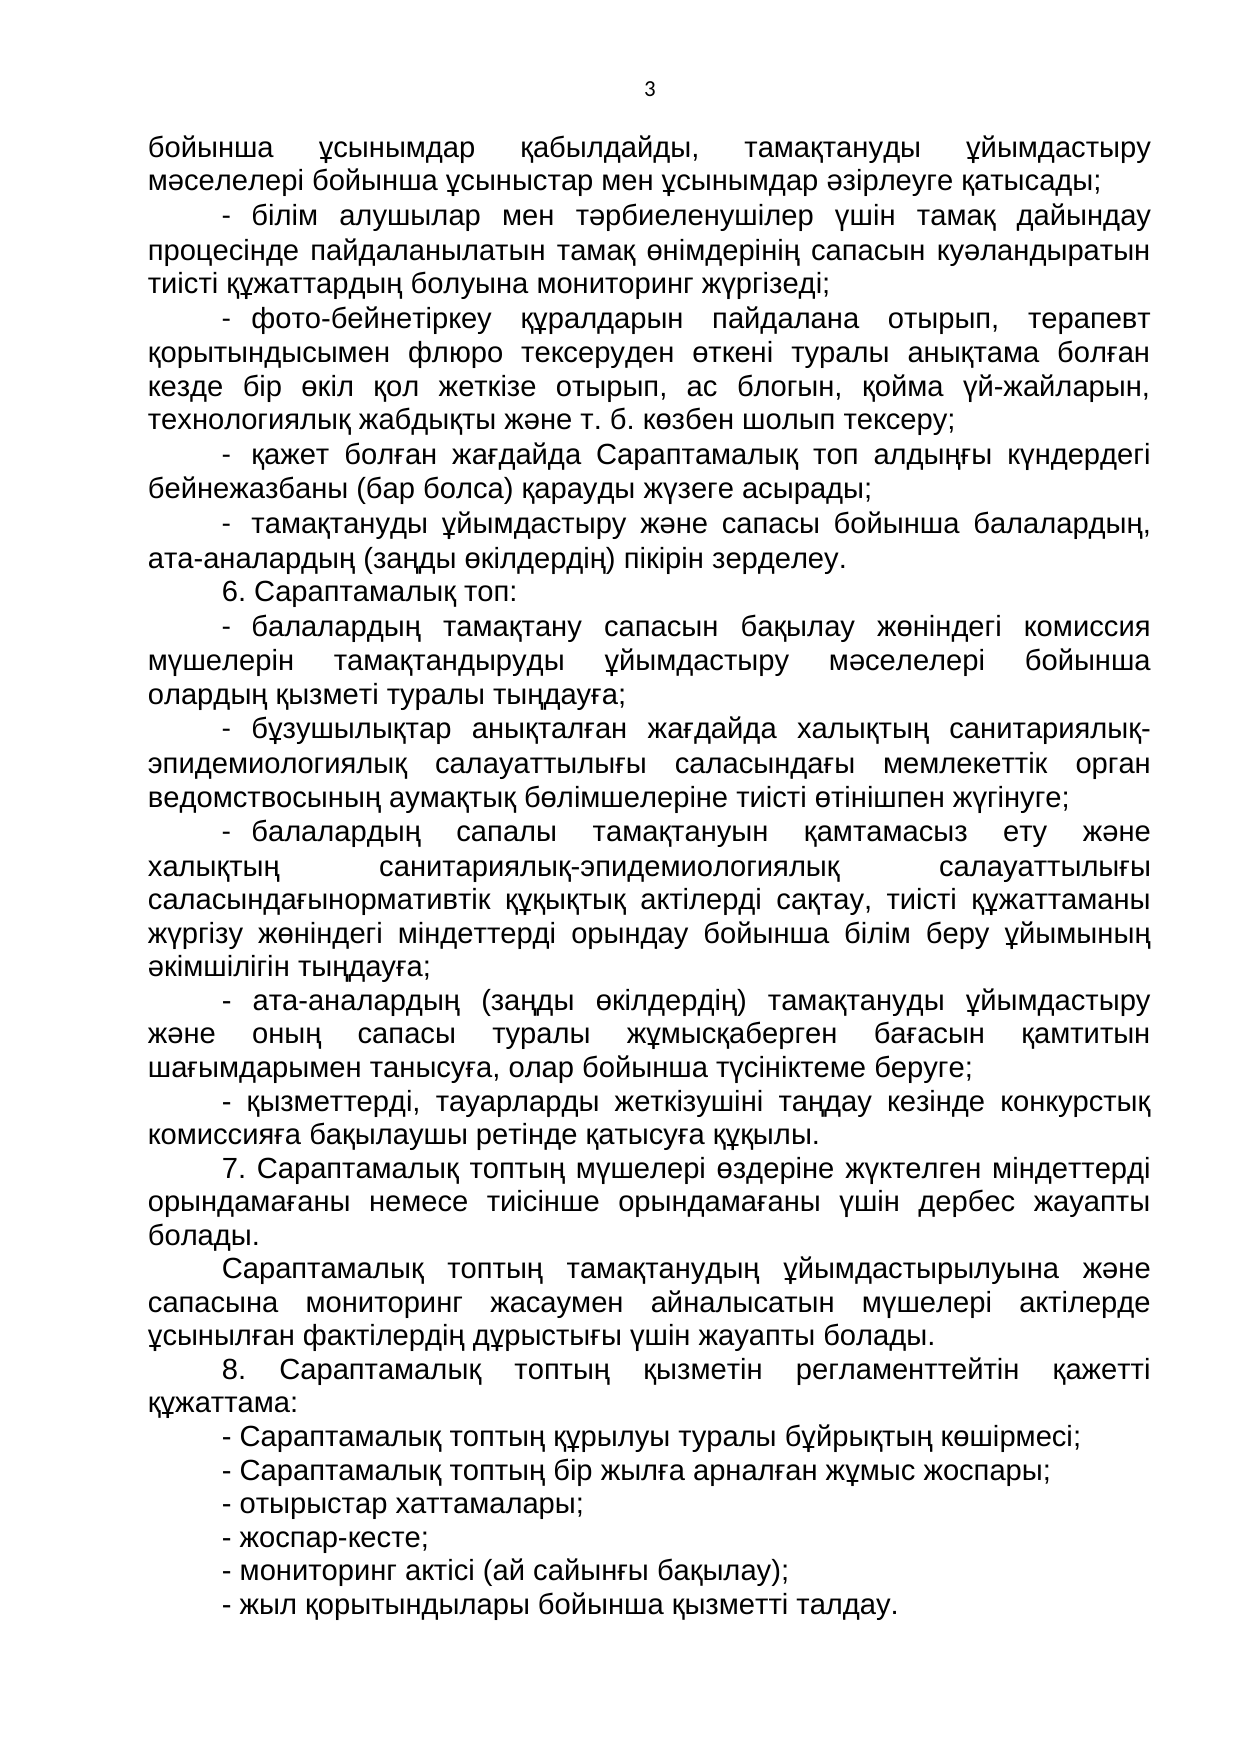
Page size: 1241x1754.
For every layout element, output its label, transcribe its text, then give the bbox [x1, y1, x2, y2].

list тамақтануды ұйымдастыру және сапасы бойынша балалардың, ата-аналардың (заңды өкілдердің) пікірін зерделеу. [148, 505, 1152, 574]
text - ата-аналардың (заңды өкілдердің) тамақтануды ұйымдастыру және оның сапасы туралы жұмысқаберген бағасын қамтитын шағымдарымен танысуға, олар бойынша түсініктеме беруге; [148, 983, 1152, 1084]
text - жоспар-кесте; [148, 1520, 1152, 1553]
list 6. Сараптамалық топ: [222, 574, 1152, 608]
list бұзушылықтар анықталған жағдайда халықтың санитариялық-эпидемиологиялық салауаттылығы саласындағы мемлекеттік орган ведомствосының аумақтық бөлімшелеріне тиісті өтінішпен жүгінуге; [148, 711, 1152, 813]
text - Сараптамалық топтың құрылуы туралы бұйрықтың көшірмесі; [148, 1419, 1152, 1453]
text - отырыстар хаттамалары; [148, 1486, 1152, 1520]
text - Сараптамалық топтың бір жылға арналған жұмыс жоспары; [148, 1453, 1152, 1486]
list фото-бейнетіркеу құралдарын пайдалана отырып, терапевт қорытындысымен флюро тексеруден өткені туралы анықтама болған кезде бір өкіл қол жеткізе отырып, ас блогын, қойма үй-жайларын, технологиялық жабдықты және т. б. көзбен шолып тексеру; [148, 300, 1152, 436]
text 7. Сараптамалық топтың мүшелері өздеріне жүктелген міндеттерді орындамағаны немесе тиісінше орындамағаны үшін дербес жауапты болады. [148, 1151, 1152, 1251]
text - жыл қорытындылары бойынша қызметті талдау. [148, 1587, 1152, 1620]
list балалардың сапалы тамақтануын қамтамасыз ету және халықтың санитариялық-эпидемиологиялық салауаттылығы саласындағынормативтік құқықтық актілерді сақтау, тиісті құжаттаманы жүргізу жөніндегі міндеттерді орындау бойынша білім беру ұйымының әкімшілігін тыңдауға; [148, 813, 1152, 983]
text 8. Сараптамалық топтың қызметін регламенттейтін қажетті құжаттама: [148, 1352, 1152, 1419]
list балалардың тамақтану сапасын бақылау жөніндегі комиссия мүшелерін тамақтандыруды ұйымдастыру мәселелері бойынша олардың қызметі туралы тыңдауға; [148, 608, 1152, 711]
list білім алушылар мен тәрбиеленушілер үшін тамақ дайындау процесінде пайдаланылатын тамақ өнімдерінің сапасын куәландыратын тиісті құжаттардың болуына мониторинг жүргізеді; [148, 197, 1152, 300]
text - қызметтерді, тауарларды жеткізушіні таңдау кезінде конкурстық комиссияға бақылаушы ретінде қатысуға құқылы. [148, 1084, 1152, 1151]
list қажет болған жағдайда Сараптамалық топ алдыңғы күндердегі бейнежазбаны (бар болса) қарауды жүзеге асырады; [148, 436, 1152, 505]
text Сараптамалық топтың тамақтанудың ұйымдастырылуына және сапасына мониторинг жасаумен айналысатын мүшелері актілерде ұсынылған фактілердің дұрыстығы үшін жауапты болады. [148, 1251, 1152, 1352]
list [148, 130, 1152, 197]
text - мониторинг актісі (ай сайынғы бақылау); [148, 1553, 1152, 1587]
